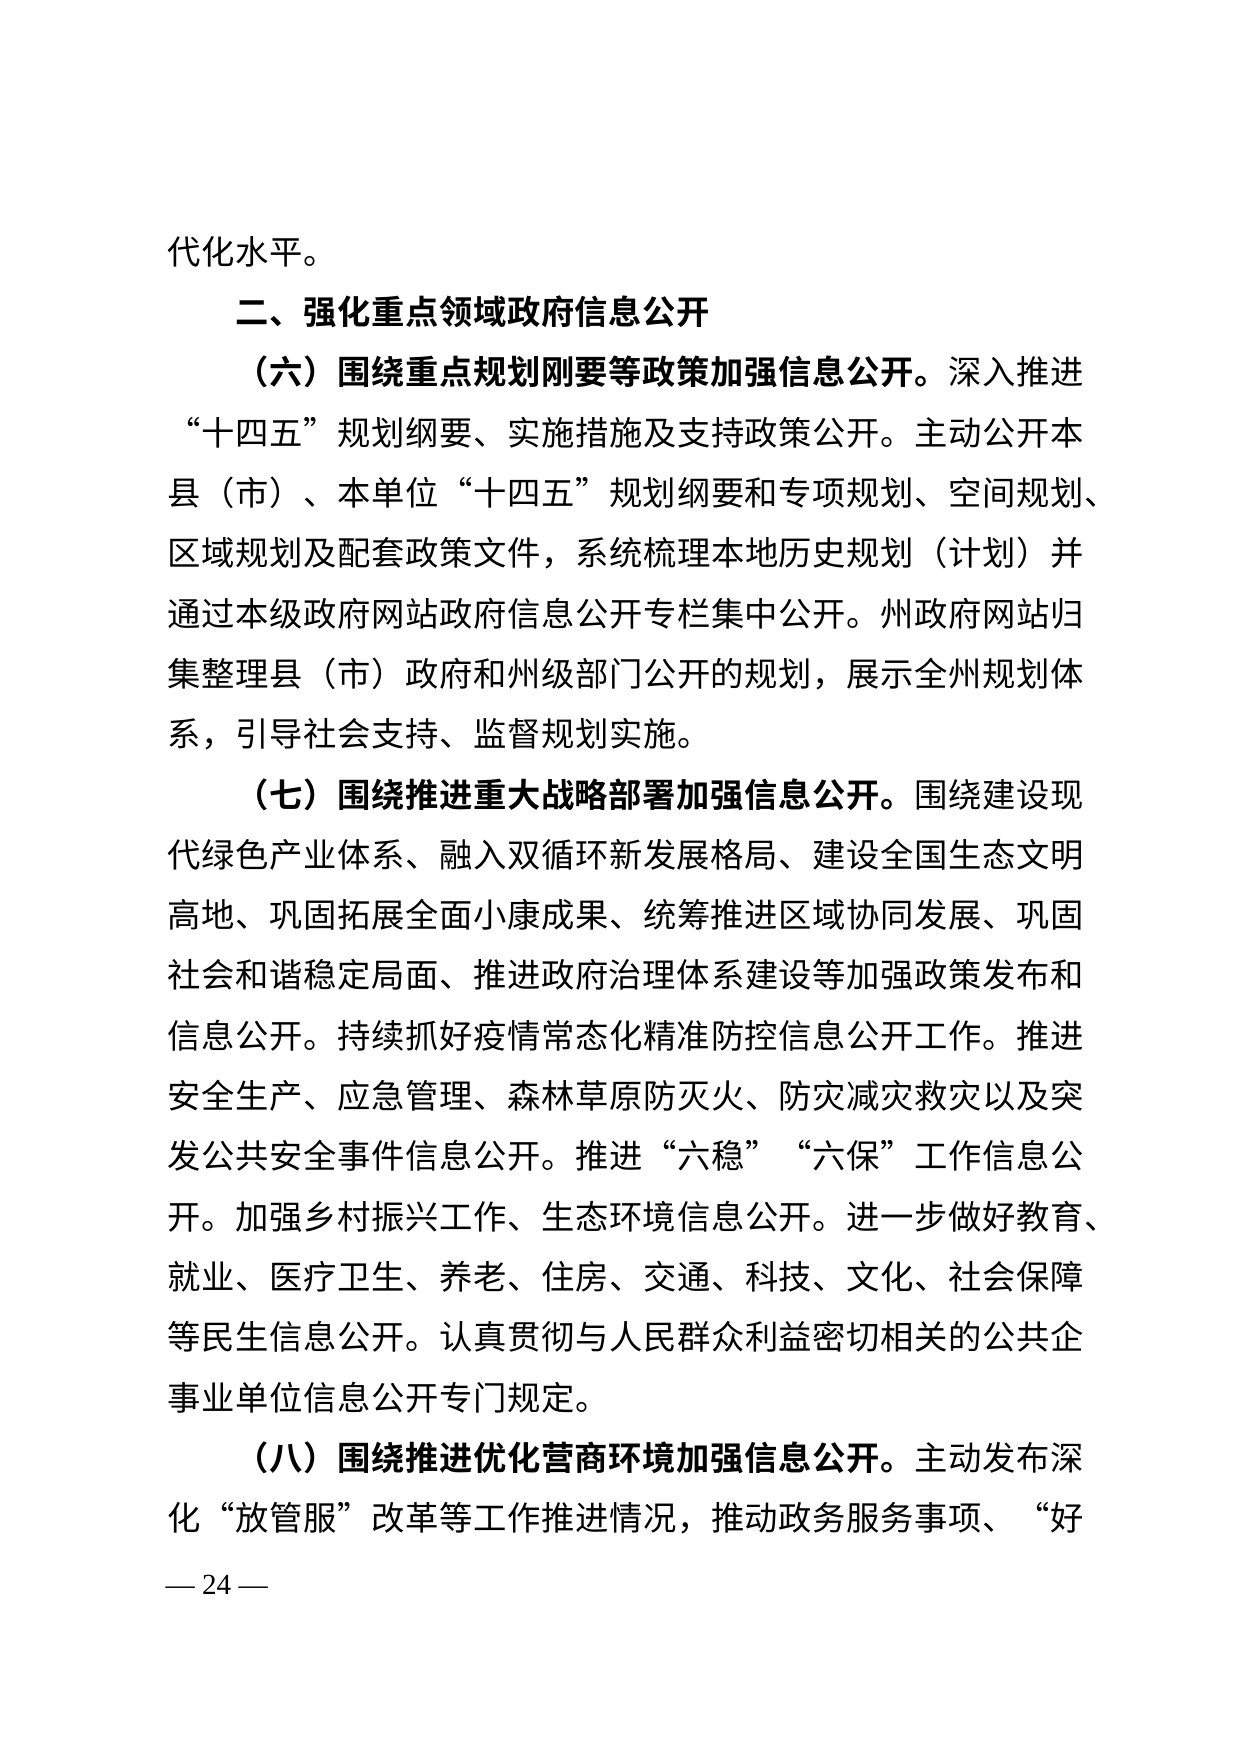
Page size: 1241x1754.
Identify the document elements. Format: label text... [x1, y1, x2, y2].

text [167, 219, 1084, 280]
text 二、强化重点领域政府信息公开 [167, 280, 1084, 340]
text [167, 1426, 1084, 1546]
text （七）围绕推进重大战略部署加强信息公开。围绕建设现代绿色产业体系、融入双循环新发展格局、建设全国生态文明高地、巩固拓展全面小康成果、统筹推进区域协同发展、巩固社会和谐稳定局面、推进政府治理体系建设等加强政策发布和信息公开。持续抓好疫情常态化精准防控信息公开工作。推进安全生产、应急管理、森林草原防灭火、防灾减灾救灾以及突发公共安全事件信息公开。推进“六稳”“六保”工作信息公开。加强乡村振兴工作、生态环境信息公开。进一步做好教育、就业、医疗卫生、养老、住房、交通、科技、文化、社会保障等民生信息公开。认真贯彻与人民群众利益密切相关的公共企事业单位信息公开专门规定。 [167, 762, 1084, 1426]
text （六）围绕重点规划刚要等政策加强信息公开。深入推进“十四五”规划纲要、实施措施及支持政策公开。主动公开本县（市）、本单位“十四五”规划纲要和专项规划、空间规划、区域规划及配套政策文件，系统梳理本地历史规划（计划）并通过本级政府网站政府信息公开专栏集中公开。州政府网站归集整理县（市）政府和州级部门公开的规划，展示全州规划体系，引导社会支持、监督规划实施。 [167, 340, 1084, 762]
